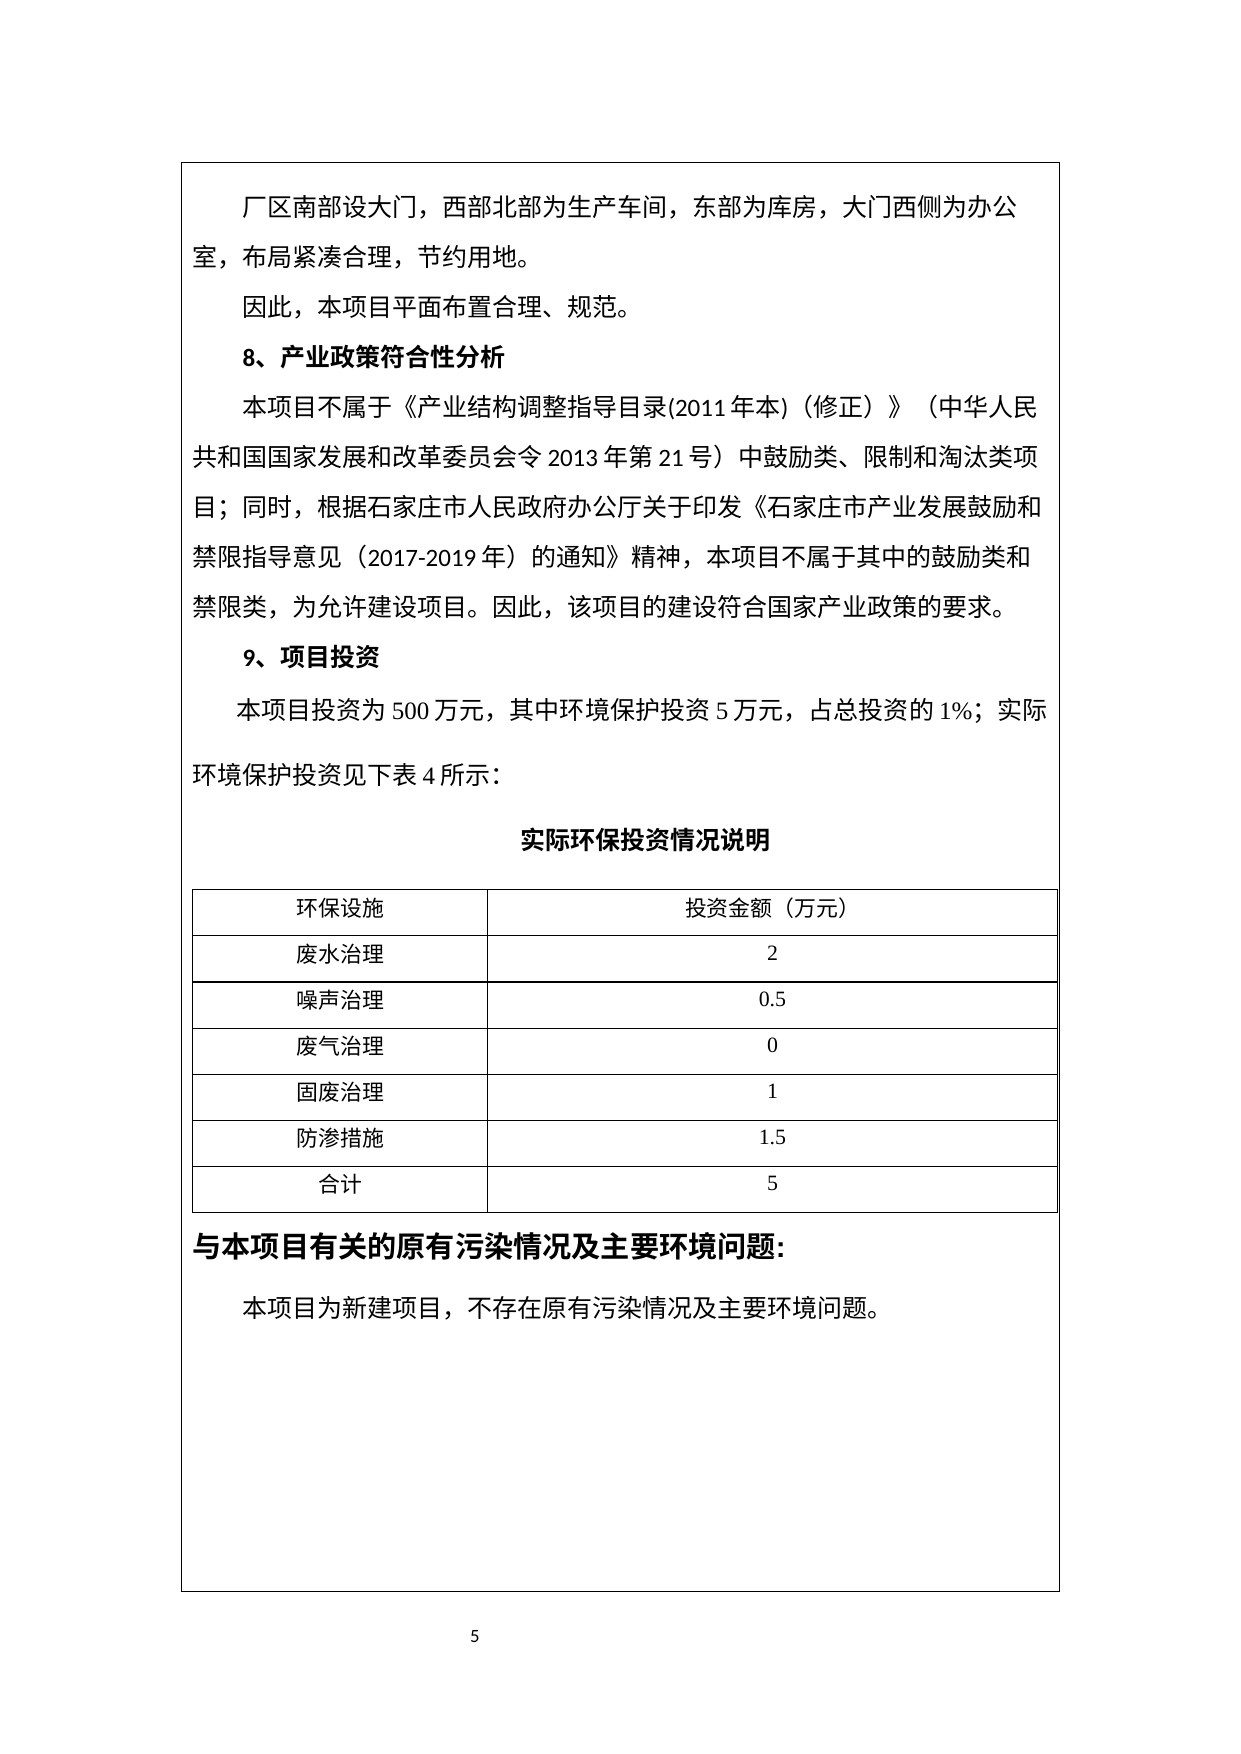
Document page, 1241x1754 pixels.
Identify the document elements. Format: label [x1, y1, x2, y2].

table_cell [182, 163, 1059, 1591]
